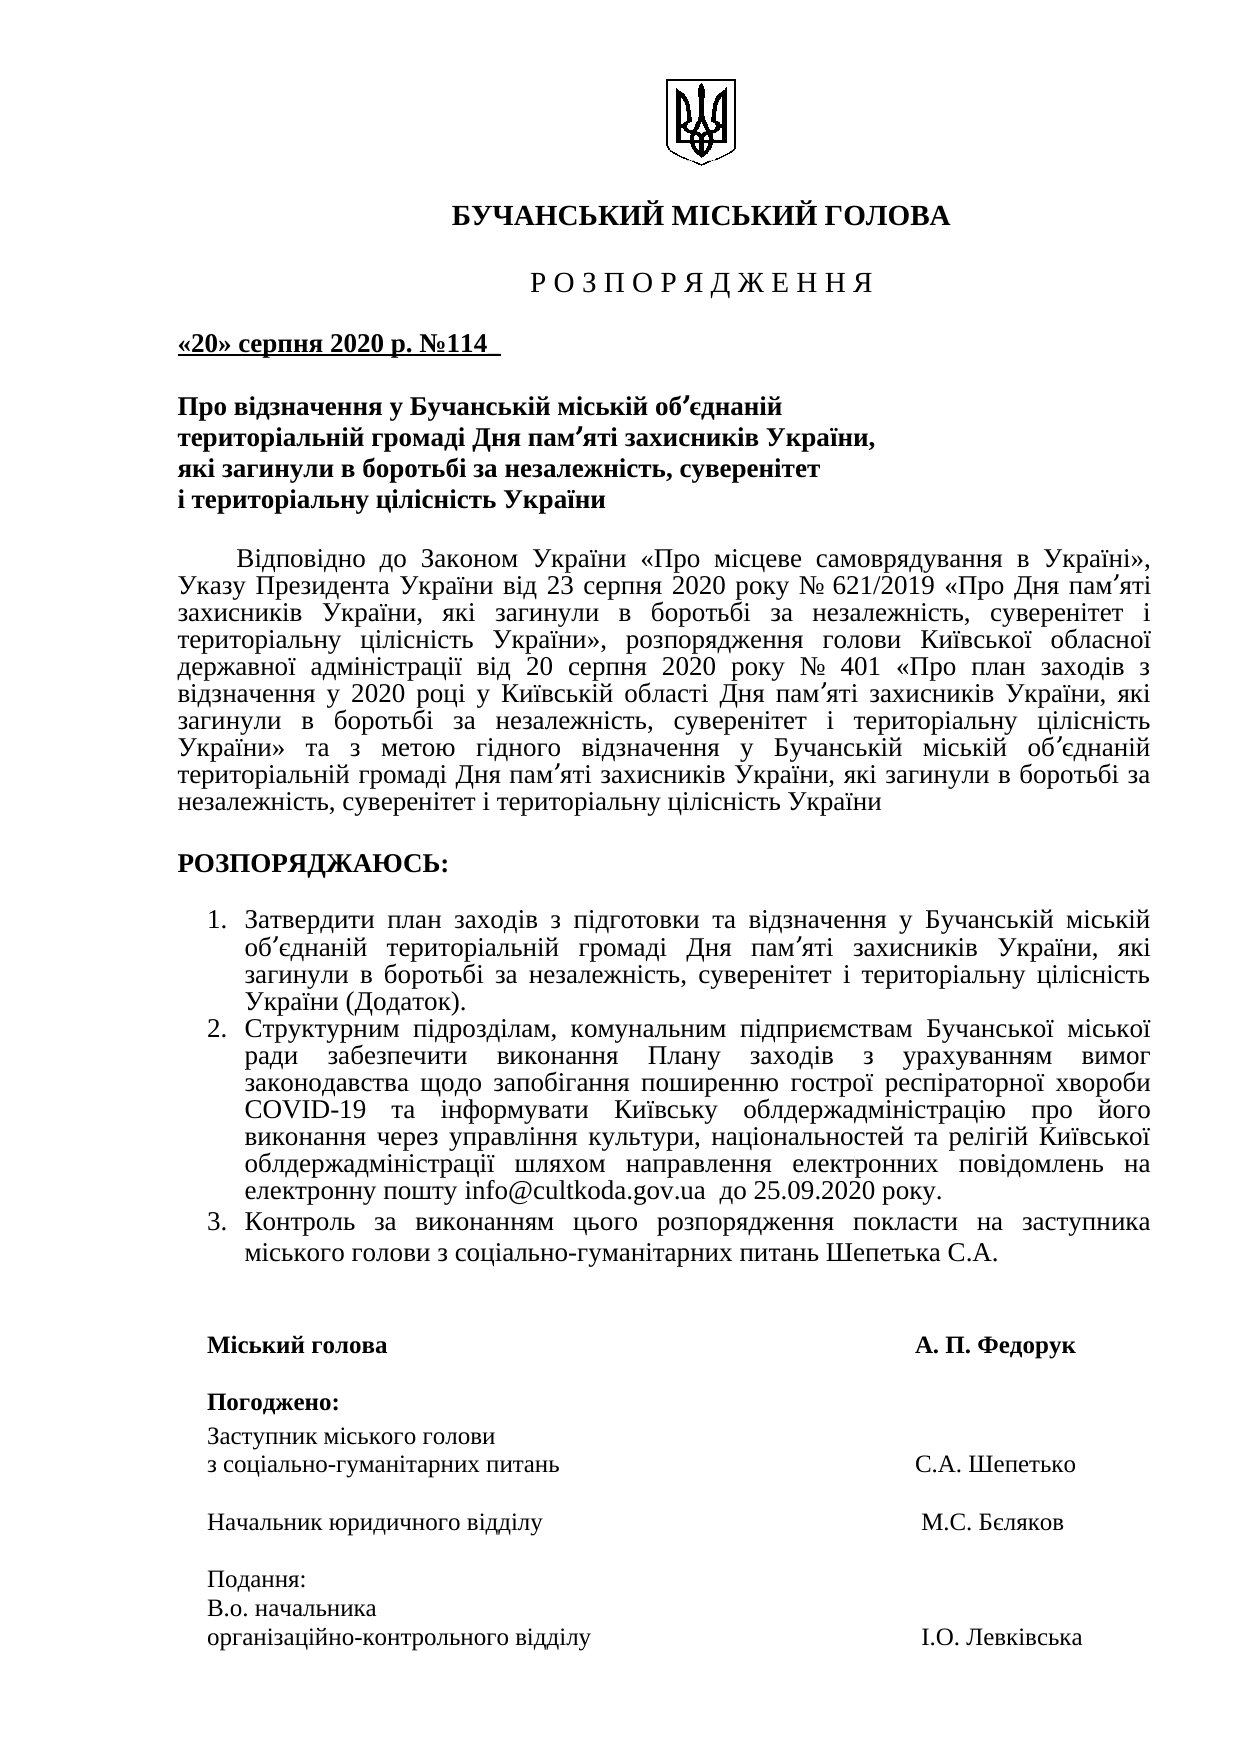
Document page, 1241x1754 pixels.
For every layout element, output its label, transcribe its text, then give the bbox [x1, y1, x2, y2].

text територіальній громаді Дня пам՚яті захисників України, [177, 421, 1152, 452]
text «20» серпня 2020 р. №114_ [177, 327, 1152, 358]
list Структурним підрозділам, комунальним підприємствам Бучанської міської ради забезпечити виконання Плану заходів з урахуванням вимог законодавства щодо запобігання поширенню гострої респіраторної хвороби COVID-19 та інформувати Київську облдержадміністрацію про його виконання через управління культури, національностей та релігій Київської облдержадміністрації шляхом направлення електронних повідомлень на електронну пошту info@cultkoda.gov.ua до 25.09.2020 року. [207, 1016, 1152, 1205]
text БУЧАНСЬКИЙ МІСЬКИЙ ГОЛОВА [251, 198, 1152, 231]
text організаційно-контрольного відділу І.О. Левківська [207, 1622, 1152, 1651]
list Контроль за виконанням цього розпорядження покласти на заступника міського голови з соціально-гуманітарних питань Шепетька С.А. [207, 1205, 1152, 1267]
text Р О З П О Р Я Д Ж Е Н Н Я [251, 265, 1152, 298]
list Затвердити план заходів з підготовки та відзначення у Бучанській міській об՚єднаній територіальній громаді Дня пам՚яті захисників України, які загинули в боротьбі за незалежність, суверенітет і територіальну цілісність України (Додаток). [207, 907, 1152, 1016]
text Про відзначення у Бучанській міській об՚єднаній [177, 389, 1152, 421]
text В.о. начальника [207, 1593, 1152, 1622]
text РОЗПОРЯДЖАЮСЬ: [177, 847, 1152, 878]
text і територіальну цілісність України [177, 483, 1152, 514]
text які загинули в боротьбі за незалежність, суверенітет [177, 452, 1152, 483]
text Погоджено: [207, 1387, 1152, 1416]
text Міський голова А. П. Федорук [207, 1330, 1152, 1358]
text Подання: [207, 1564, 1152, 1593]
text з соціально-гуманітарних питань С.А. Шепетько [207, 1449, 1152, 1478]
text Відповідно до Законом України «Про місцеве самоврядування в Україні», Указу Президента України від 23 серпня 2020 року № 621/2019 «Про Дня пам՚яті захисників України, які загинули в боротьбі за незалежність, суверенітет і територіальну цілісність України», розпорядження голови Київської обласної державної адміністрації від 20 серпня 2020 року № 401 «Про план заходів з відзначення у 2020 році у Київській області Дня пам՚яті захисників України, які загинули в боротьбі за незалежність, суверенітет і територіальну цілісність України» та з метою гідного відзначення у Бучанській міській об՚єднаній територіальній громаді Дня пам՚яті захисників України, які загинули в боротьбі за незалежність, суверенітет і територіальну цілісність України [177, 545, 1152, 816]
text Заступник міського голови [207, 1421, 1152, 1449]
text Начальник юридичного відділу М.С. Бєляков [207, 1507, 1152, 1536]
